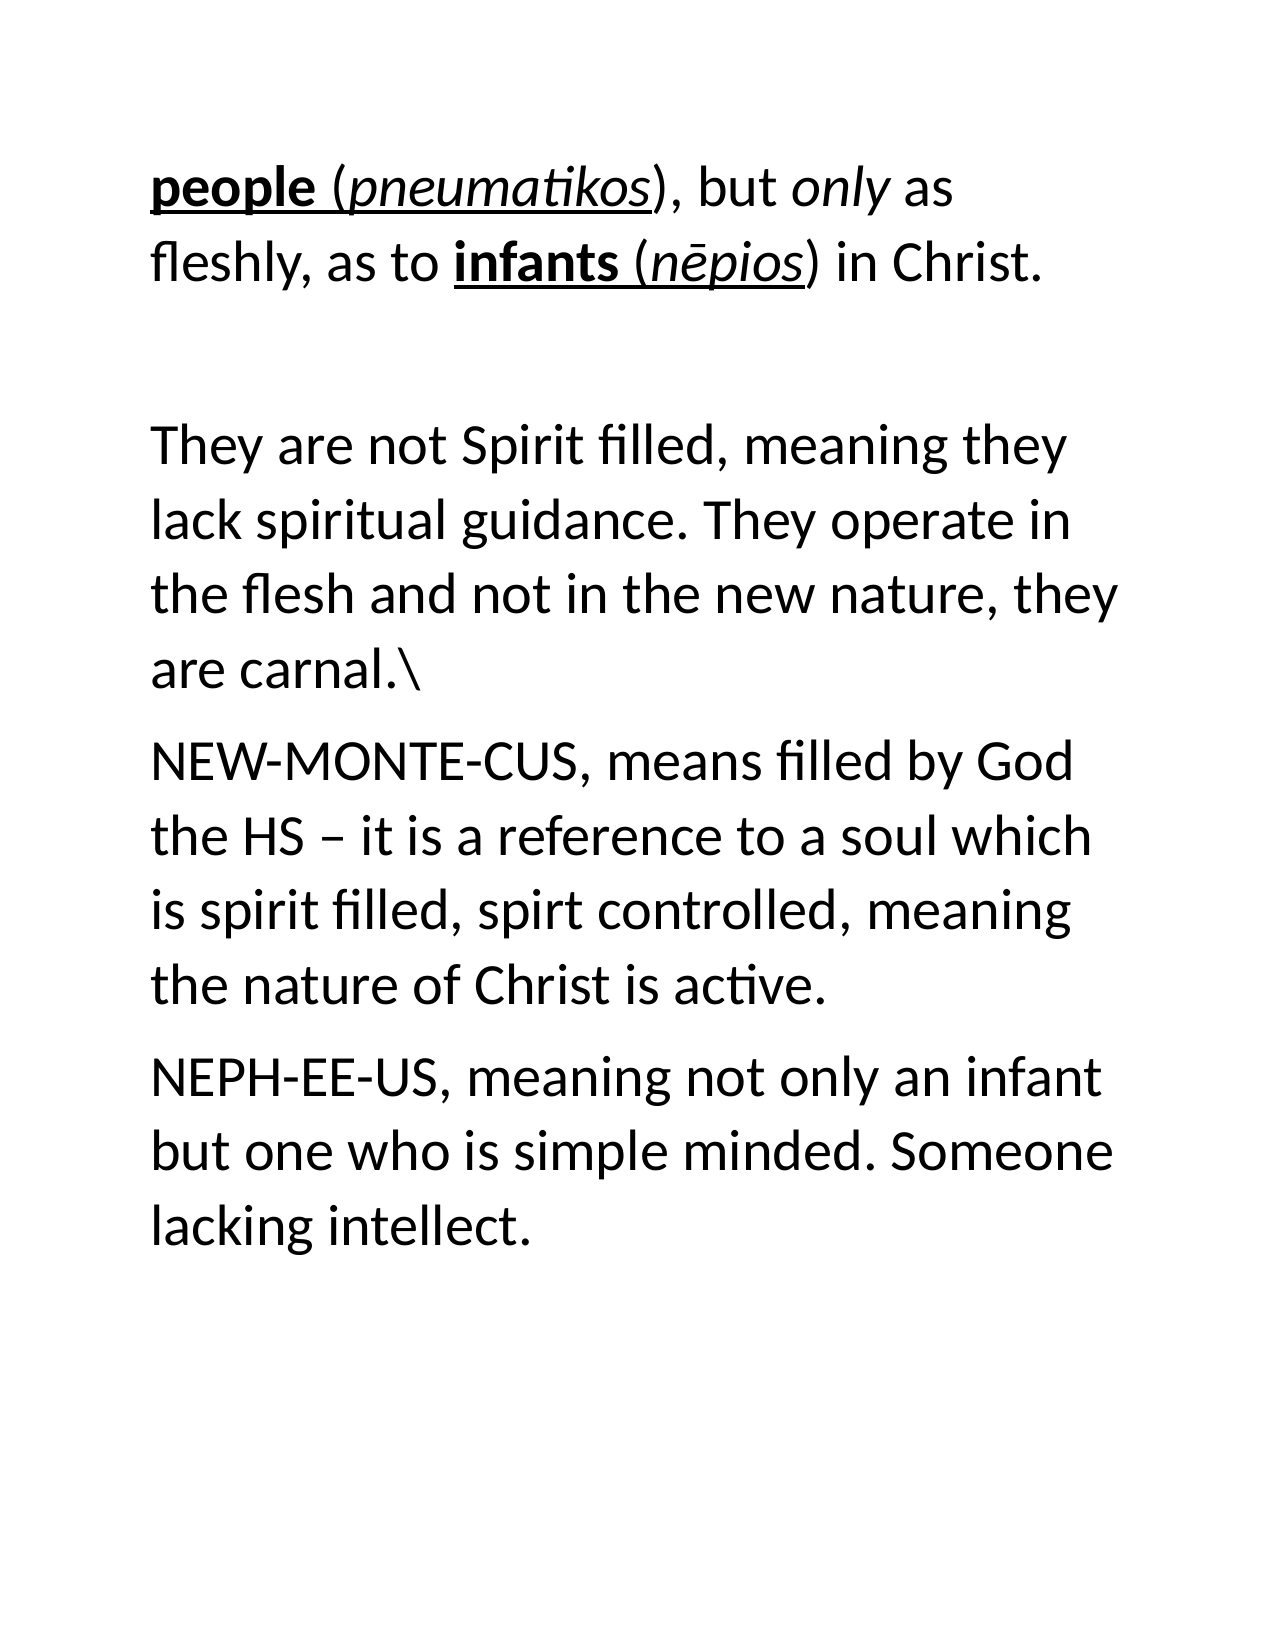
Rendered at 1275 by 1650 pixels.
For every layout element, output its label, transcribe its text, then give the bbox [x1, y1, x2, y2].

text NEW-MONTE-CUS, means filled by God the HS – it is a reference to a soul which is spirit filled, spirt controlled, meaning the nature of Christ is active. [150, 723, 1125, 1019]
text They are not Spirit filled, meaning they lack spiritual guidance. They operate in the flesh and not in the new nature, they are carnal.\ [150, 408, 1125, 703]
text NEPH-EE-US, meaning not only an infant but one who is simple minded. Someone lacking intellect. [150, 1039, 1125, 1260]
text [150, 150, 1125, 296]
